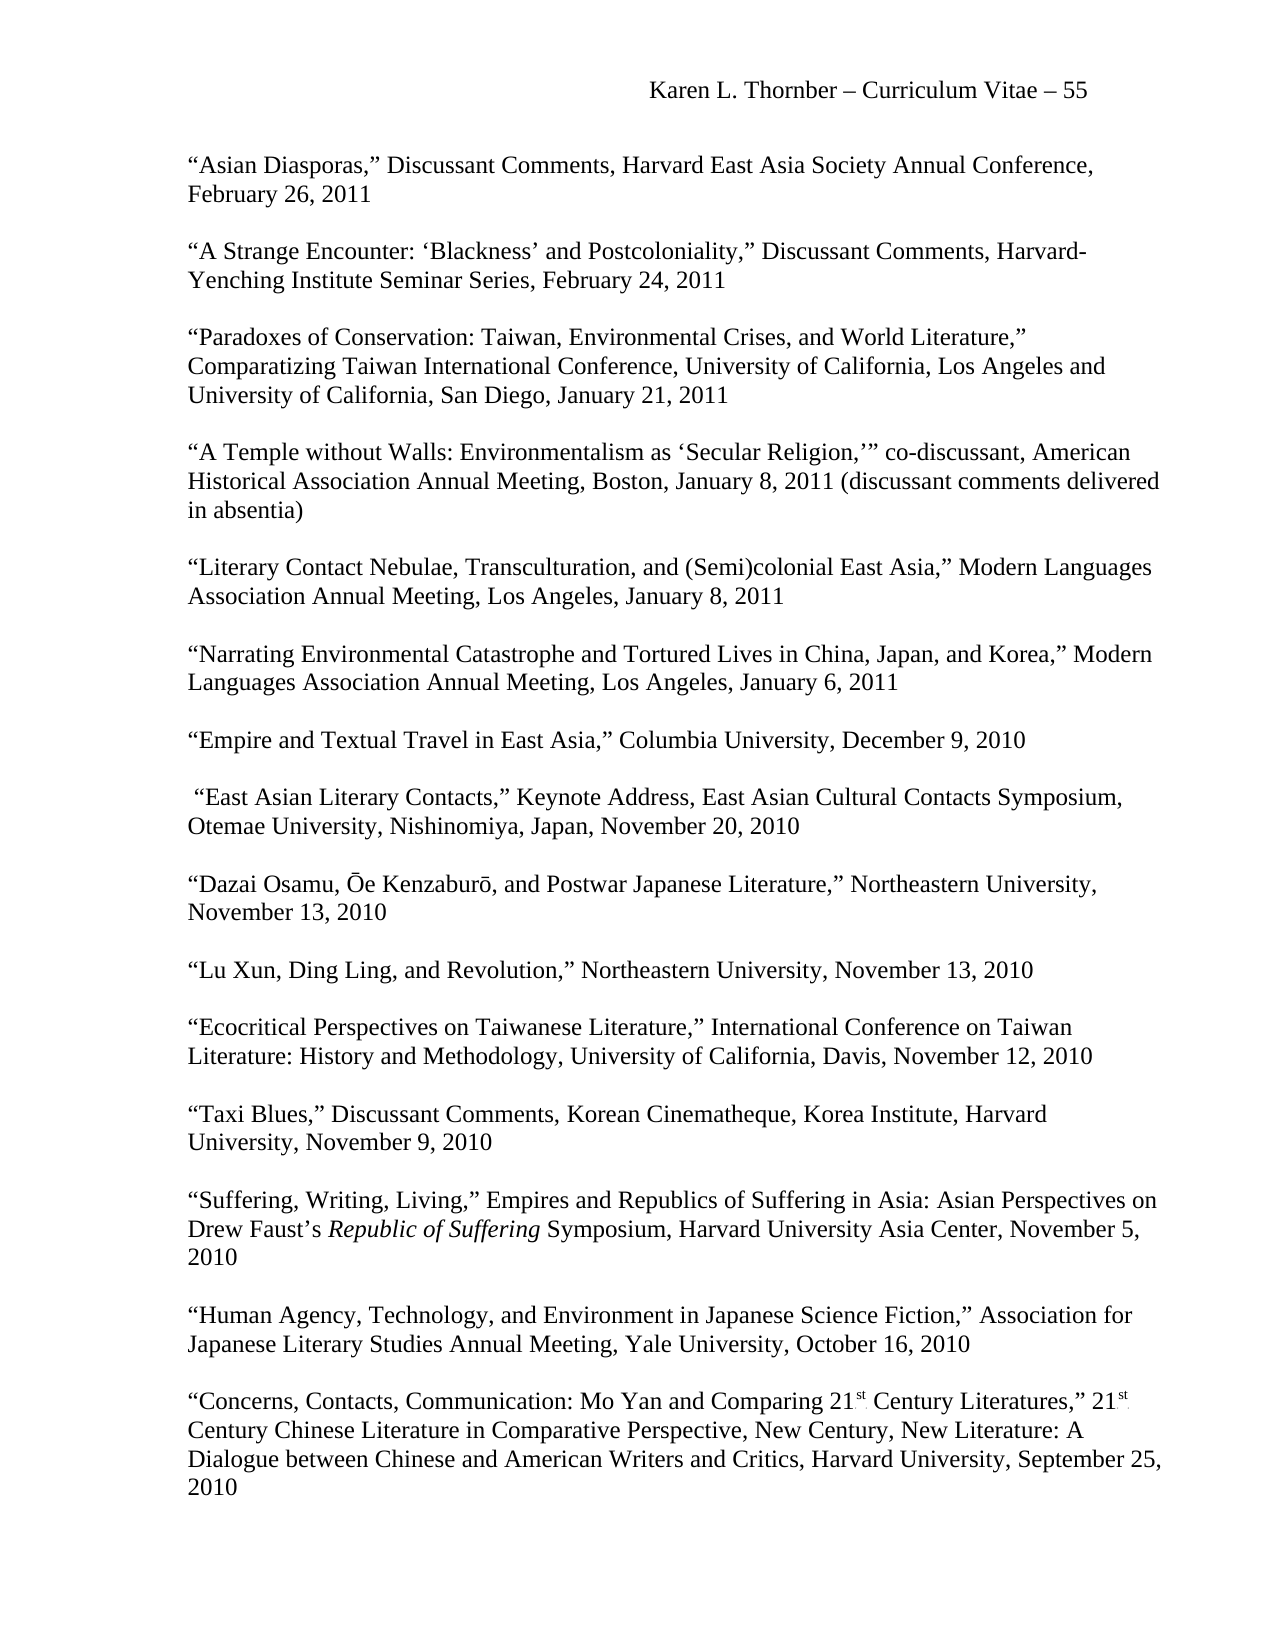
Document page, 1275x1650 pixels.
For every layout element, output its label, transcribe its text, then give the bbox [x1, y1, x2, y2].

text “Suffering, Writing, Living,” Empires and Republics of Suffering in Asia: Asian Perspectives on Drew Faust’s Republic of Suffering Symposium, Harvard University Asia Center, November 5, 2010 [187, 1185, 1162, 1271]
text “Ecocritical Perspectives on Taiwanese Literature,” International Conference on Taiwan Literature: History and Methodology, University of California, Davis, November 12, 2010 [187, 1012, 1162, 1070]
text “Empire and Textual Travel in East Asia,” Columbia University, December 9, 2010 [187, 725, 1162, 754]
text “Concerns, Contacts, Communication: Mo Yan and Comparing 21PstP Century Literatures,” 21PstP Century Chinese Literature in Comparative Perspective, New Century, New Literature: A Dialogue between Chinese and American Writers and Critics, Harvard University, September 25, 2010 [187, 1386, 1162, 1501]
text “Asian Diasporas,” Discussant Comments, Harvard East Asia Society Annual Conference, February 26, 2011 [187, 150, 1162, 207]
text “Paradoxes of Conservation: Taiwan, Environmental Crises, and World Literature,” Comparatizing Taiwan International Conference, University of California, Los Angeles and University of California, San Diego, January 21, 2011 [187, 322, 1162, 409]
text “East Asian Literary Contacts,” Keynote Address, East Asian Cultural Contacts Symposium, Otemae University, Nishinomiya, Japan, November 20, 2010 [187, 782, 1162, 840]
text “A Strange Encounter: ‘Blackness’ and Postcoloniality,” Discussant Comments, Harvard-Yenching Institute Seminar Series, February 24, 2011 [187, 236, 1162, 294]
text “Narrating Environmental Catastrophe and Tortured Lives in China, Japan, and Korea,” Modern Languages Association Annual Meeting, Los Angeles, January 6, 2011 [187, 639, 1162, 696]
text “Dazai Osamu, Ōe Kenzaburō, and Postwar Japanese Literature,” Northeastern University, November 13, 2010 [187, 869, 1162, 926]
text “A Temple without Walls: Environmentalism as ‘Secular Religion,’” co-discussant, American Historical Association Annual Meeting, Boston, January 8, 2011 (discussant comments delivered in absentia) [187, 437, 1162, 524]
text “Literary Contact Nebulae, Transculturation, and (Semi)colonial East Asia,” Modern Languages Association Annual Meeting, Los Angeles, January 8, 2011 [187, 552, 1162, 610]
text “Lu Xun, Ding Ling, and Revolution,” Northeastern University, November 13, 2010 [187, 955, 1162, 984]
text “Human Agency, Technology, and Environment in Japanese Science Fiction,” Association for Japanese Literary Studies Annual Meeting, Yale University, October 16, 2010 [187, 1300, 1162, 1357]
text “Taxi Blues,” Discussant Comments, Korean Cinematheque, Korea Institute, Harvard University, November 9, 2010 [187, 1099, 1162, 1156]
